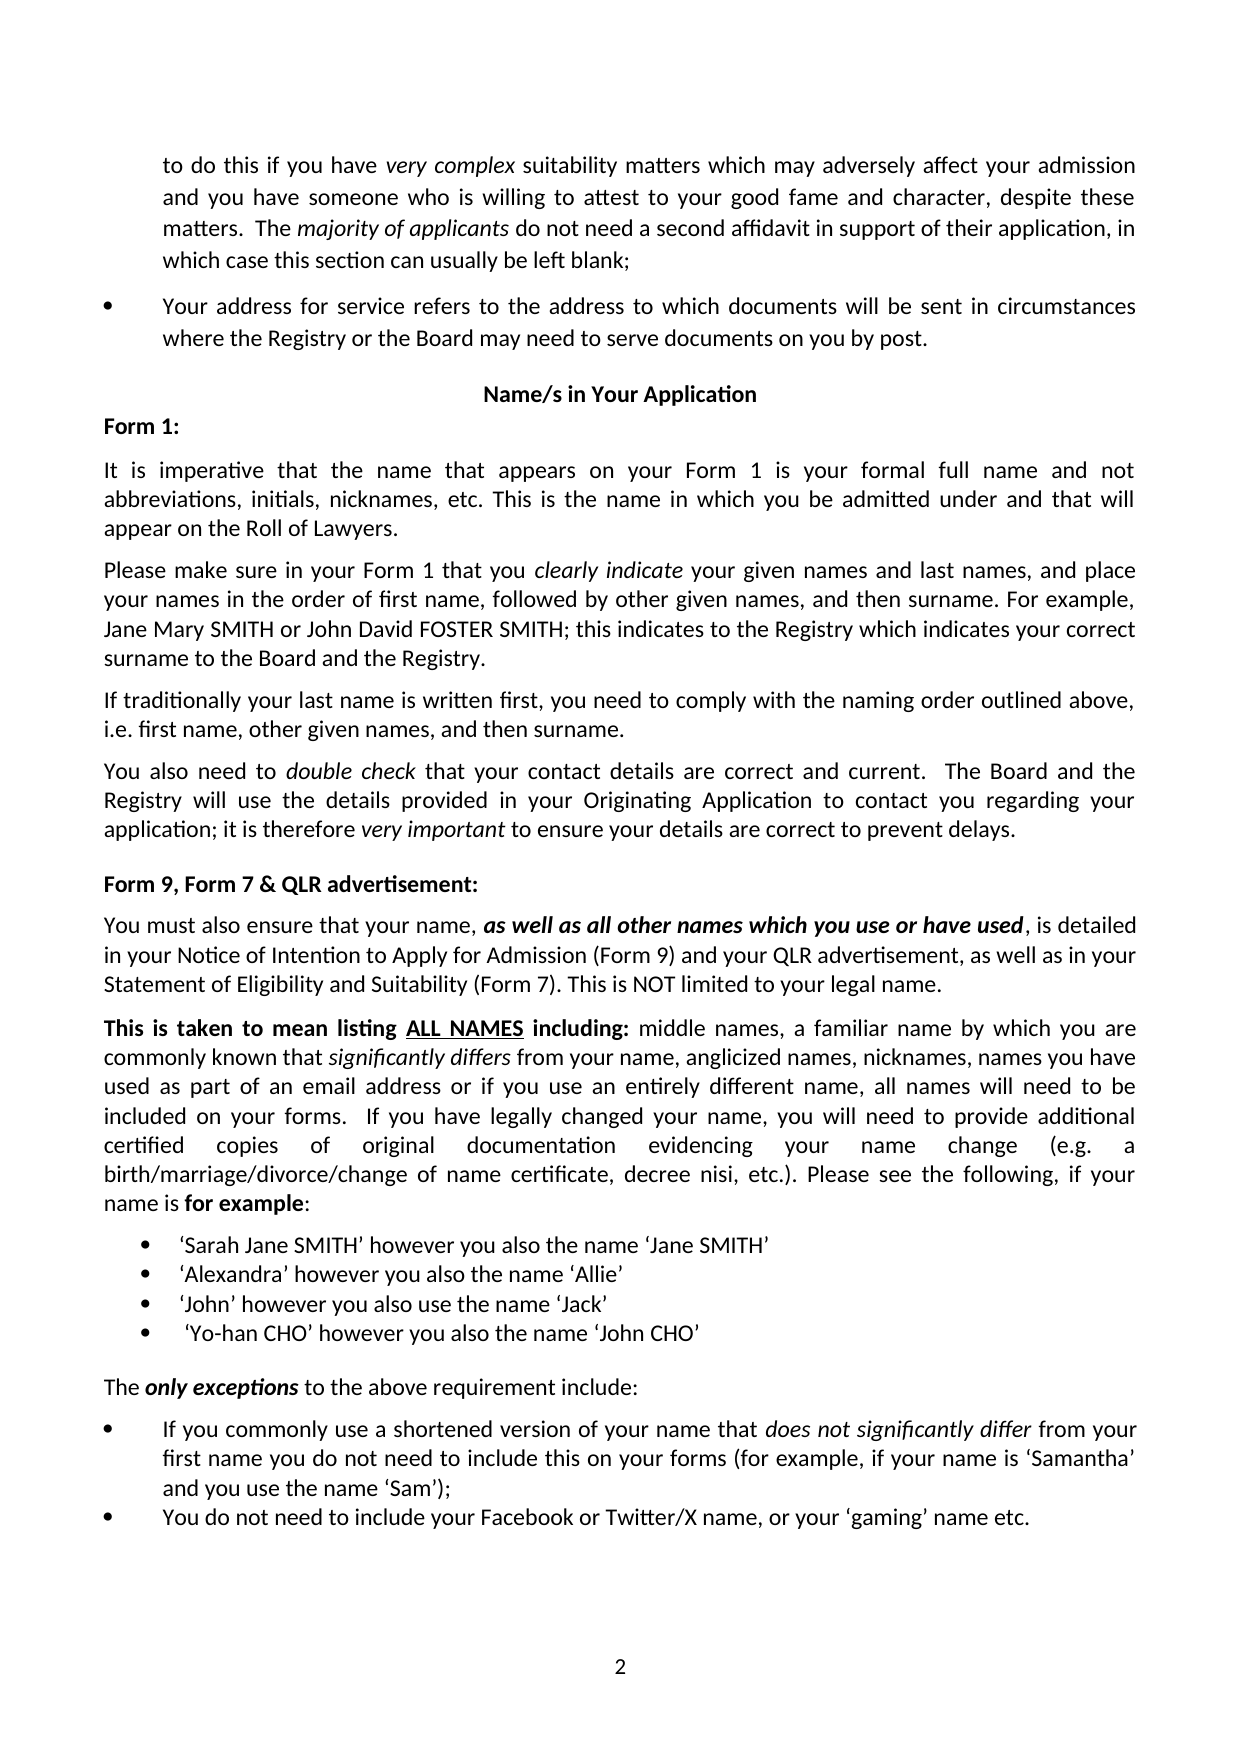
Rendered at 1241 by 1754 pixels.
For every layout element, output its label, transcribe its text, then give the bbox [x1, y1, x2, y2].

text The only exceptions to the above requirement include: [103, 1372, 1137, 1402]
text Form 1: [103, 411, 1137, 440]
list Your address for service refers to the address to which documents will be sent in circumstances where the Registry or the Board may need to serve documents on you by post. [103, 291, 1137, 352]
list ‘Alexandra’ however you also the name ‘Allie’ [141, 1259, 1137, 1289]
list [162, 150, 1137, 274]
list ‘Yo-han CHO’ however you also the name ‘John CHO’ [141, 1318, 1137, 1347]
list ‘Sarah Jane SMITH’ however you also the name ‘Jane SMITH’ [141, 1230, 1137, 1259]
list ‘John’ however you also use the name ‘Jack’ [141, 1289, 1137, 1318]
text It is imperative that the name that appears on your Form 1 is your formal full name and not abbreviations, initials, nicknames, etc. This is the name in which you be admitted under and that will appear on the Roll of Lawyers. [103, 455, 1137, 543]
list If you commonly use a shortened version of your name that does not significantly differ from your first name you do not need to include this on your forms (for example, if your name is ‘Samantha’ and you use the name ‘Sam’); [103, 1414, 1137, 1502]
text You also need to double check that your contact details are correct and current. The Board and the Registry will use the details provided in your Originating Application to contact you regarding your application; it is therefore very important to ensure your details are correct to prevent delays. [103, 756, 1137, 844]
list You do not need to include your Facebook or Twitter/X name, or your ‘gaming’ name etc. [103, 1502, 1137, 1531]
text Form 9, Form 7 & QLR advertisement: [103, 869, 1137, 898]
text You must also ensure that your name, as well as all other names which you use or have used, is detailed in your Notice of Intention to Apply for Admission (Form 9) and your QLR advertisement, as well as in your Statement of Eligibility and Suitability (Form 7). This is NOT limited to your legal name. [103, 911, 1137, 998]
text Name/s in Your Application [103, 379, 1137, 409]
text If traditionally your last name is written first, you need to comply with the naming order outlined above, i.e. first name, other given names, and then surname. [103, 685, 1137, 743]
text Please make sure in your Form 1 that you clearly indicate your given names and last names, and place your names in the order of first name, followed by other given names, and then surname. For example, Jane Mary SMITH or John David FOSTER SMITH; this indicates to the Registry which indicates your correct surname to the Board and the Registry. [103, 555, 1137, 672]
text This is taken to mean listing ALL NAMES including: middle names, a familiar name by which you are commonly known that significantly differs from your name, anglicized names, nicknames, names you have used as part of an email address or if you use an entirely different name, all names will need to be included on your forms. If you have legally changed your name, you will need to provide additional certified copies of original documentation evidencing your name change (e.g. a birth/marriage/divorce/change of name certificate, decree nisi, etc.). Please see the following, if your name is for example: [103, 1013, 1137, 1218]
